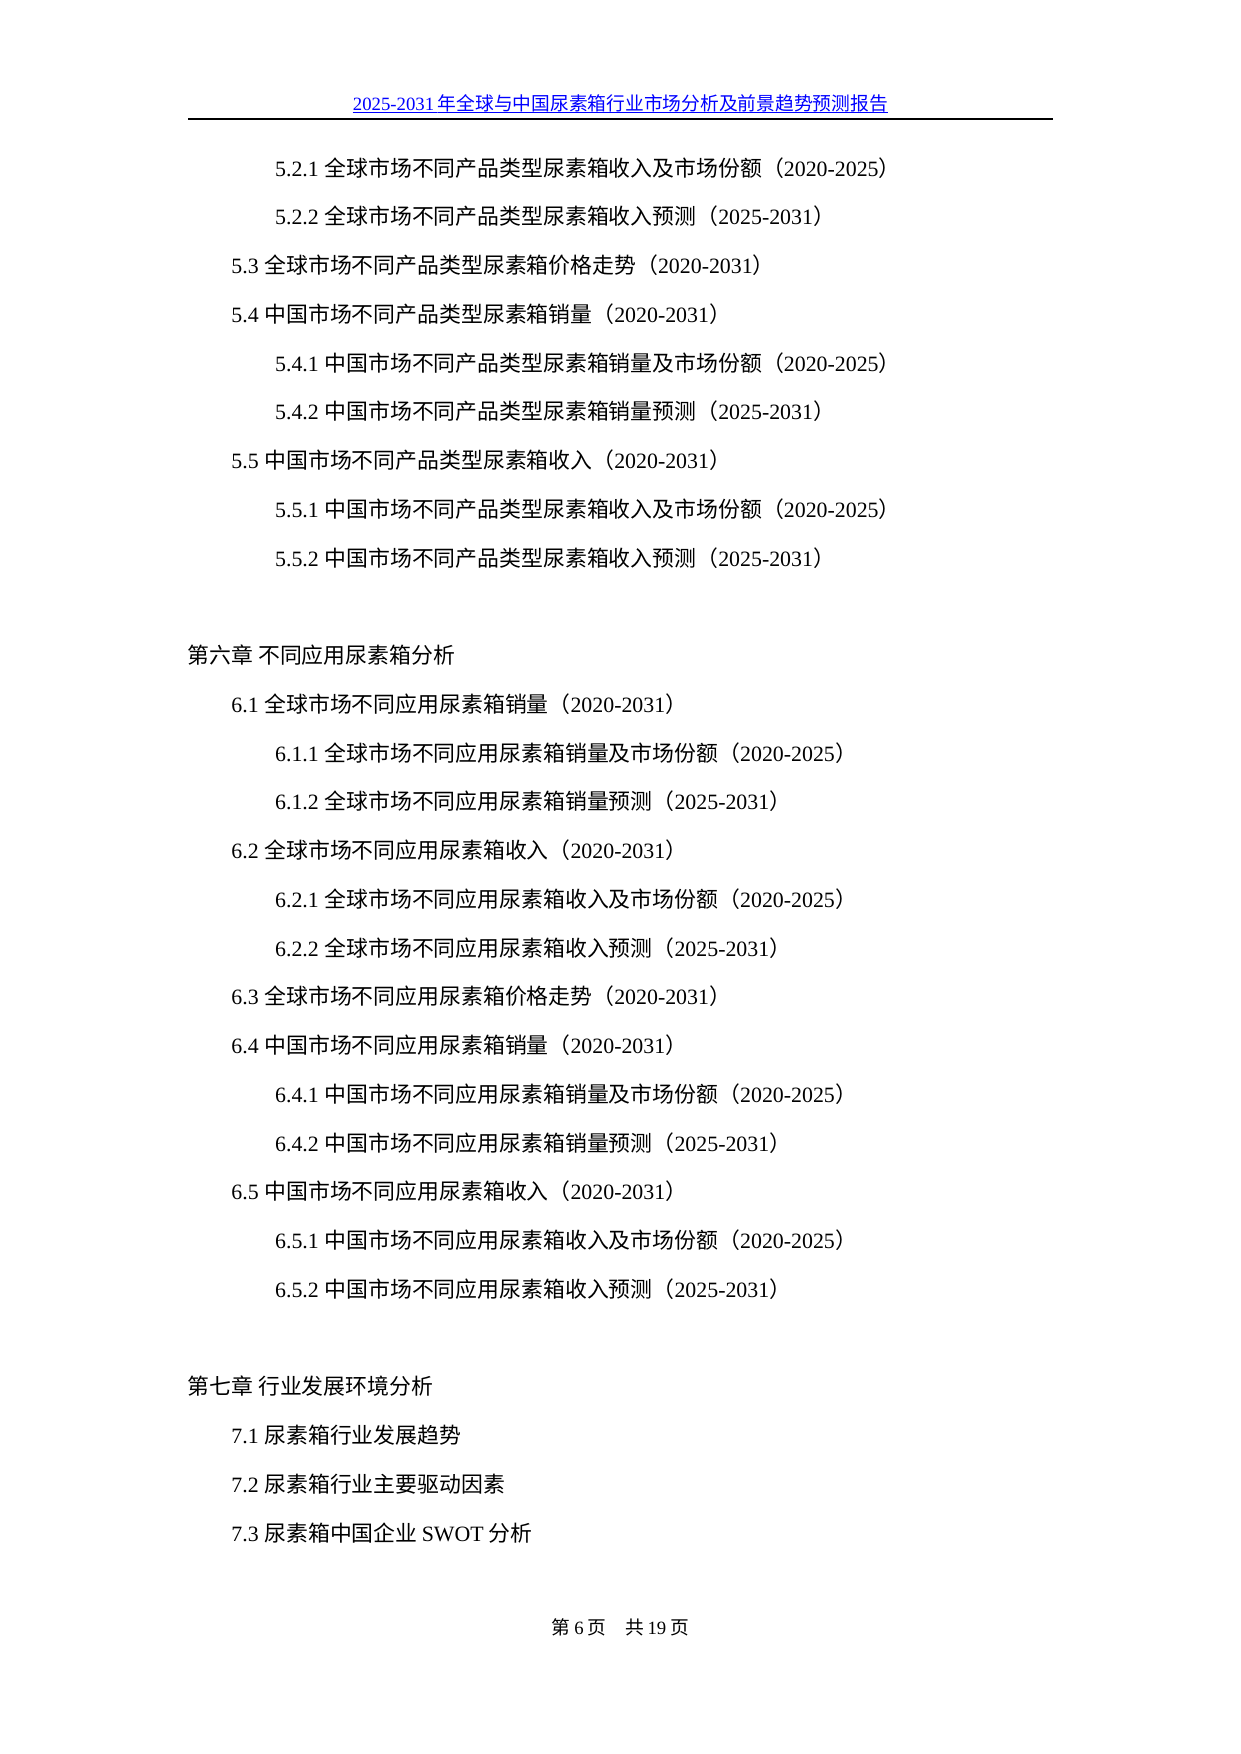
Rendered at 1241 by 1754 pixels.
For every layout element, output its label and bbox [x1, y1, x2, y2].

text [187, 150, 1053, 1548]
